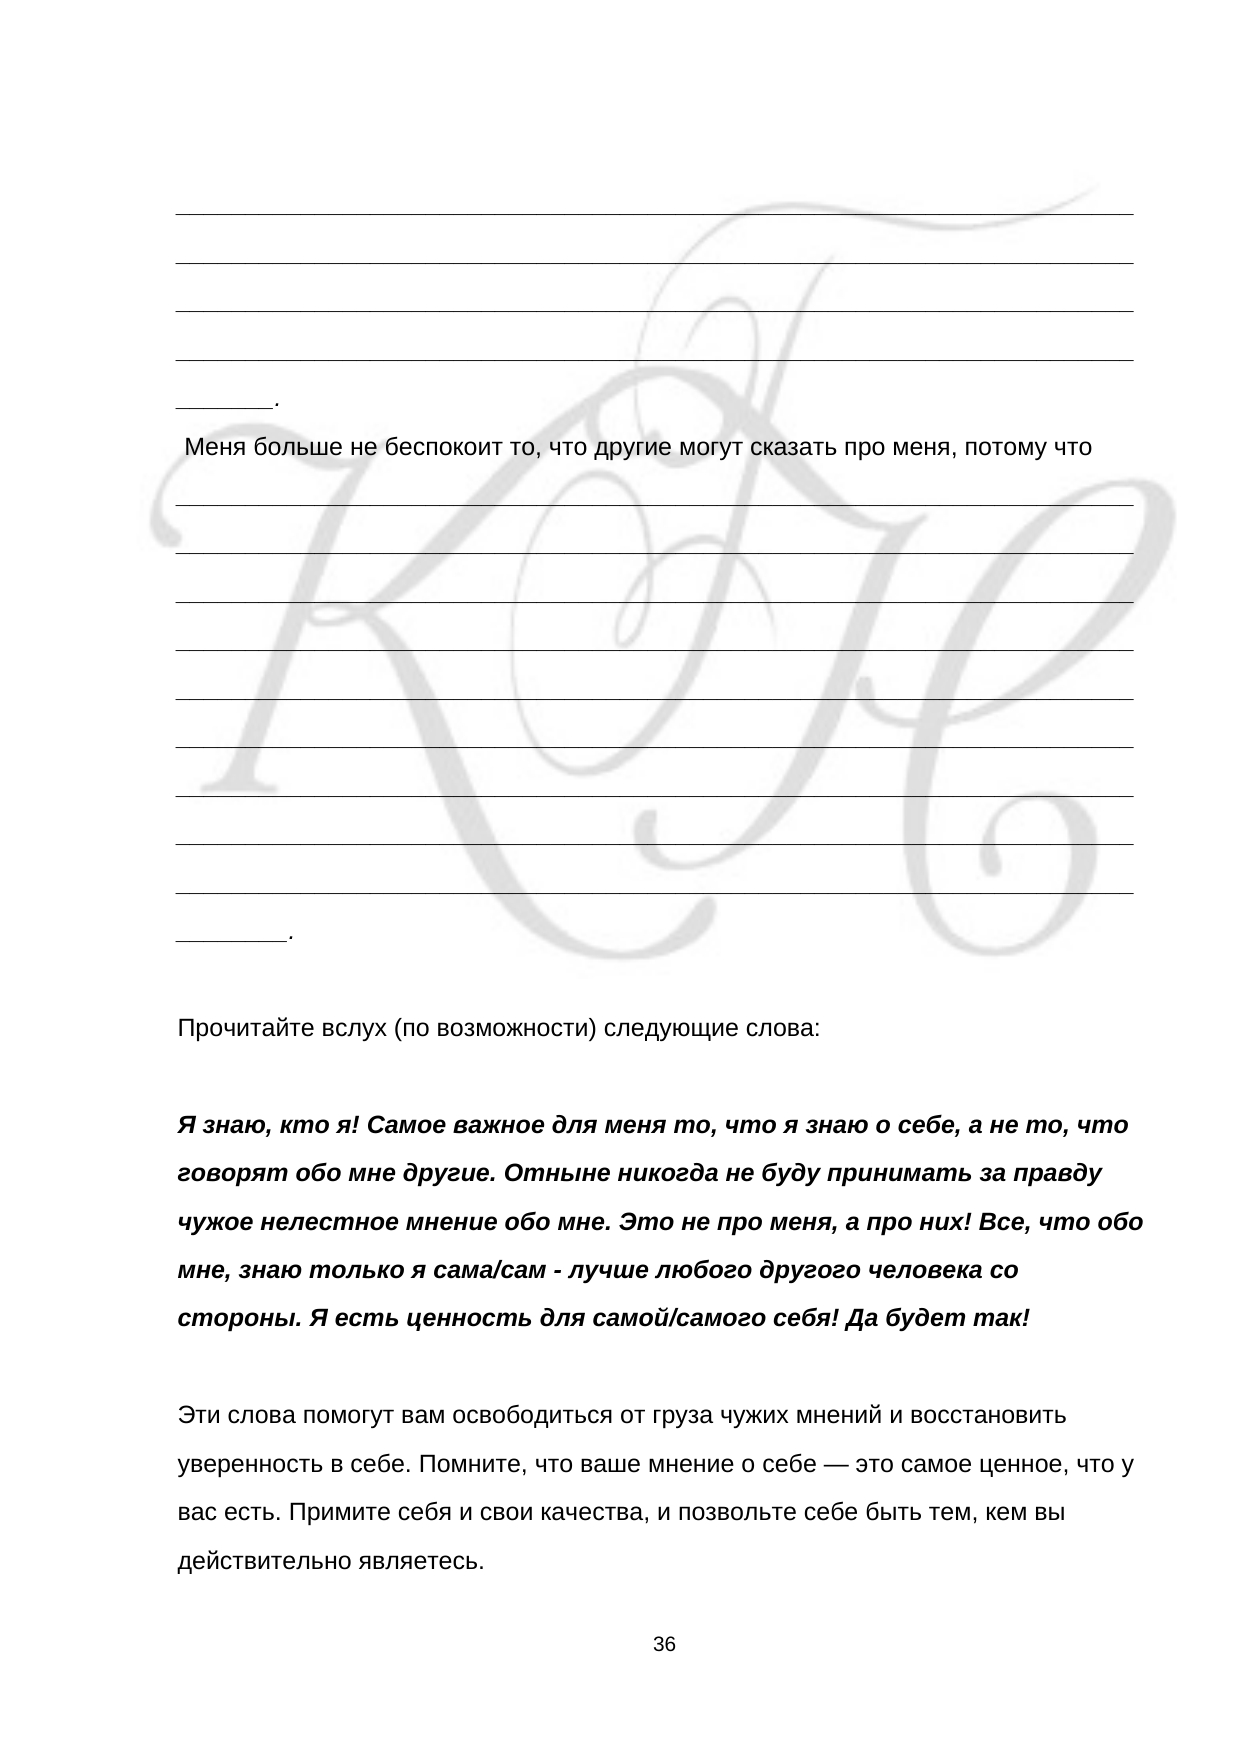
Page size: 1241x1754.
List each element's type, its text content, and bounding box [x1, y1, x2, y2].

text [177, 170, 1152, 412]
text Я знаю, кто я! Самое важное для меня то, что я знаю о себе, а не то, что говорят обо мне другие. Отныне никогда не буду принимать за правду чужое нелестное мнение обо мне. Это не про меня, а про них! Все, что обо мне, знаю только я сама/сам - лучше любого другого человека со стороны. Я есть ценность для самой/самого себя! Да будет так! [177, 1090, 1152, 1332]
text Прочитайте вслух (по возможности) следующие слова: [177, 993, 1152, 1042]
picture [113, 146, 1218, 979]
text Меня больше не беспокоит то, что другие могут сказать про меня, потому что _____________________________________________________________________________________________________________________________________________________________________________________________________________________________________________________________________________________________________________________________________________________________________________________________________________________________________________________________________________________________________________________________________________________________________________________________________________________________________________________. [177, 412, 1152, 945]
text Эти слова помогут вам освободиться от груза чужих мнений и восстановить уверенность в себе. Помните, что ваше мнение о себе — это самое ценное, что у вас есть. Примите себя и свои качества, и позвольте себе быть тем, кем вы действительно являетесь. [177, 1381, 1152, 1574]
